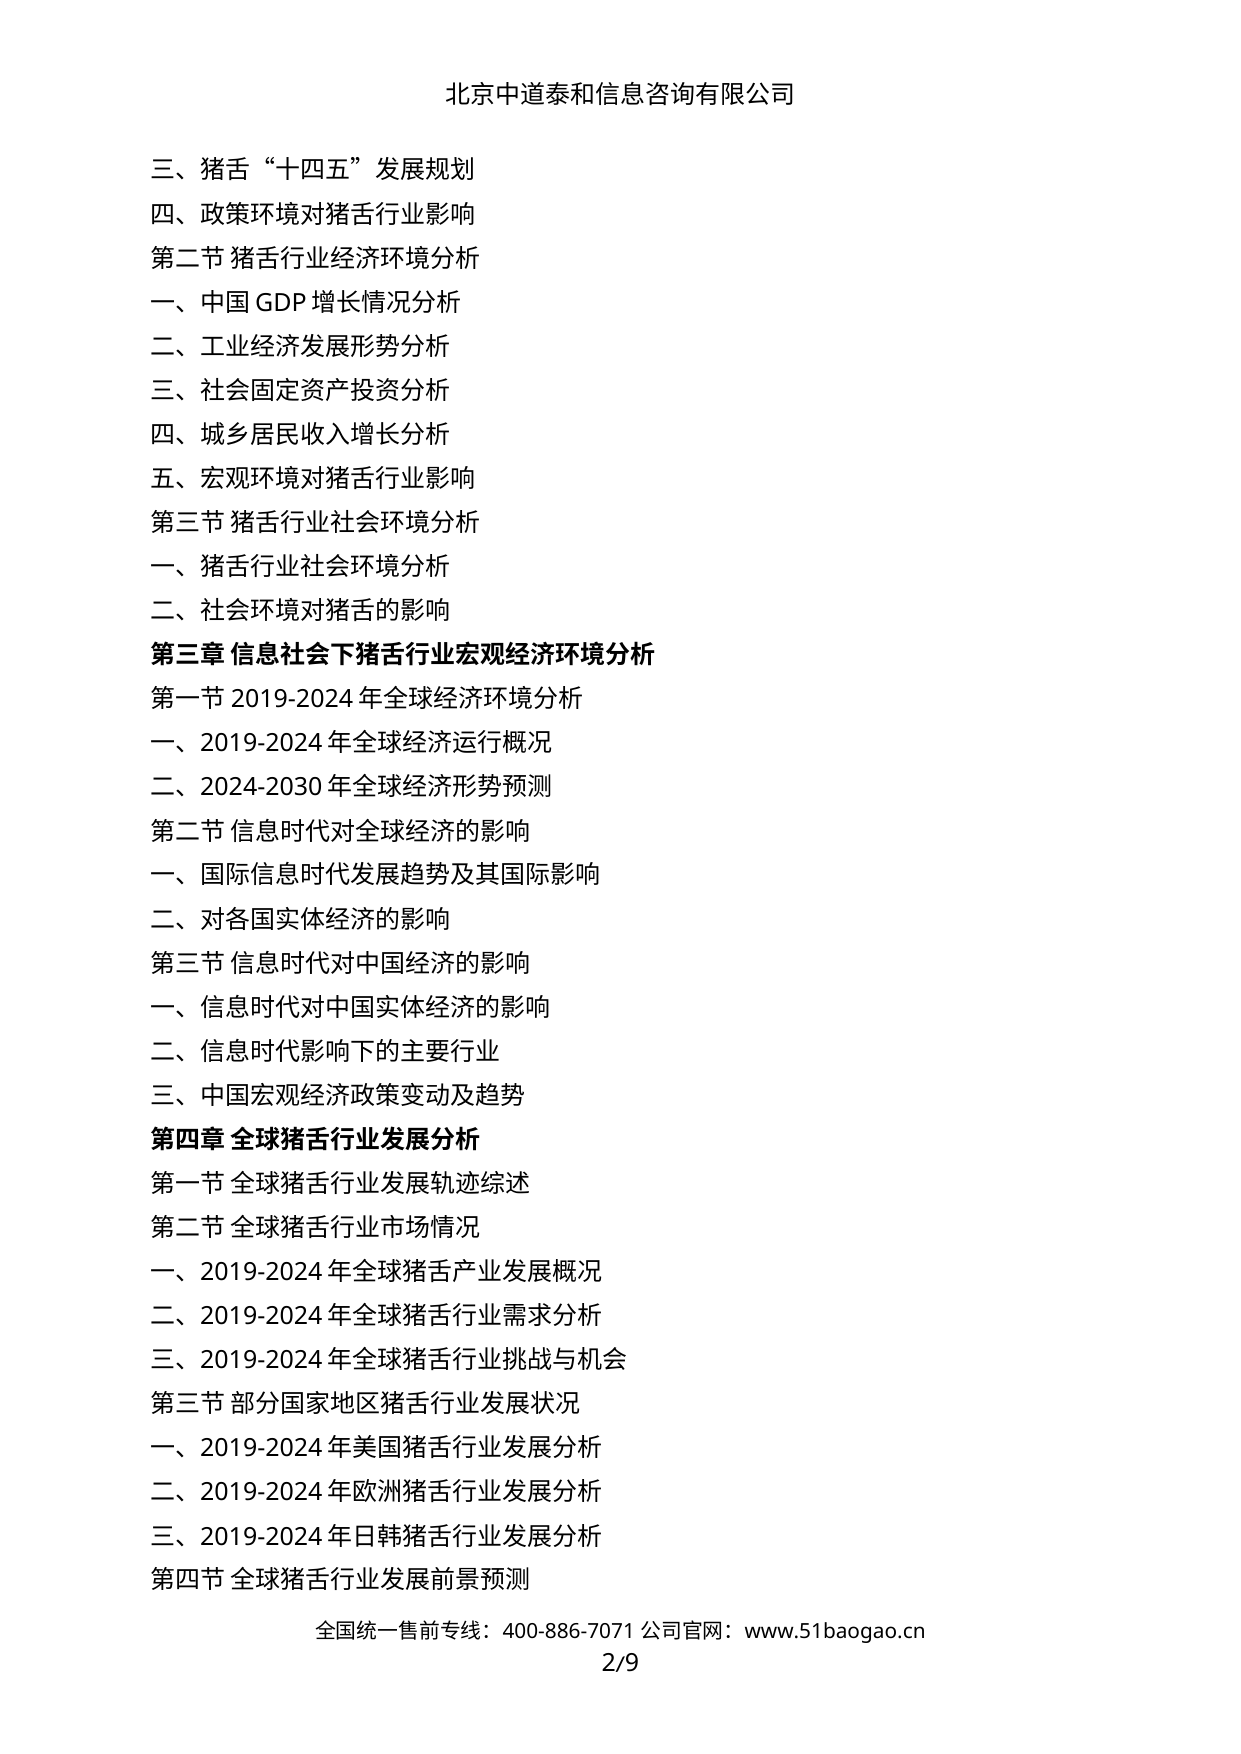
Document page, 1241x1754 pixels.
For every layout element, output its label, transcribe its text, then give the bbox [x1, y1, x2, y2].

text 二、对各国实体经济的影响 [150, 899, 1090, 935]
text 第三节 猪舌行业社会环境分析 [150, 502, 1090, 539]
text 第一节 全球猪舌行业发展轨迹综述 [150, 1163, 1090, 1200]
text 一、猪舌行业社会环境分析 [150, 547, 1090, 583]
text 二、2019-2024年欧洲猪舌行业发展分析 [150, 1472, 1090, 1508]
text 二、2019-2024年全球猪舌行业需求分析 [150, 1296, 1090, 1332]
text 第三章 信息社会下猪舌行业宏观经济环境分析 [150, 635, 1090, 671]
text 五、宏观环境对猪舌行业影响 [150, 458, 1090, 495]
text 二、工业经济发展形势分析 [150, 326, 1090, 362]
text 一、2019-2024年全球猪舌产业发展概况 [150, 1252, 1090, 1288]
text 第三节 部分国家地区猪舌行业发展状况 [150, 1384, 1090, 1420]
text 一、信息时代对中国实体经济的影响 [150, 987, 1090, 1023]
text 第二节 全球猪舌行业市场情况 [150, 1207, 1090, 1244]
text 三、猪舌“十四五”发展规划 [150, 150, 1090, 186]
text 第四节 全球猪舌行业发展前景预测 [150, 1560, 1090, 1596]
text 一、中国GDP增长情况分析 [150, 282, 1090, 318]
text 二、信息时代影响下的主要行业 [150, 1031, 1090, 1067]
text 三、中国宏观经济政策变动及趋势 [150, 1075, 1090, 1112]
text 三、社会固定资产投资分析 [150, 370, 1090, 407]
text 三、2019-2024年日韩猪舌行业发展分析 [150, 1516, 1090, 1552]
text 一、2019-2024年美国猪舌行业发展分析 [150, 1428, 1090, 1464]
text 四、城乡居民收入增长分析 [150, 414, 1090, 451]
text 一、2019-2024年全球经济运行概况 [150, 723, 1090, 759]
text 第二节 猪舌行业经济环境分析 [150, 238, 1090, 274]
text 三、2019-2024年全球猪舌行业挑战与机会 [150, 1340, 1090, 1376]
text 第二节 信息时代对全球经济的影响 [150, 811, 1090, 847]
text 四、政策环境对猪舌行业影响 [150, 194, 1090, 230]
text 第一节 2019-2024年全球经济环境分析 [150, 679, 1090, 715]
text 第三节 信息时代对中国经济的影响 [150, 943, 1090, 979]
text 第四章 全球猪舌行业发展分析 [150, 1119, 1090, 1156]
text 一、国际信息时代发展趋势及其国际影响 [150, 855, 1090, 891]
text 二、社会环境对猪舌的影响 [150, 591, 1090, 627]
text 二、2024-2030年全球经济形势预测 [150, 767, 1090, 803]
